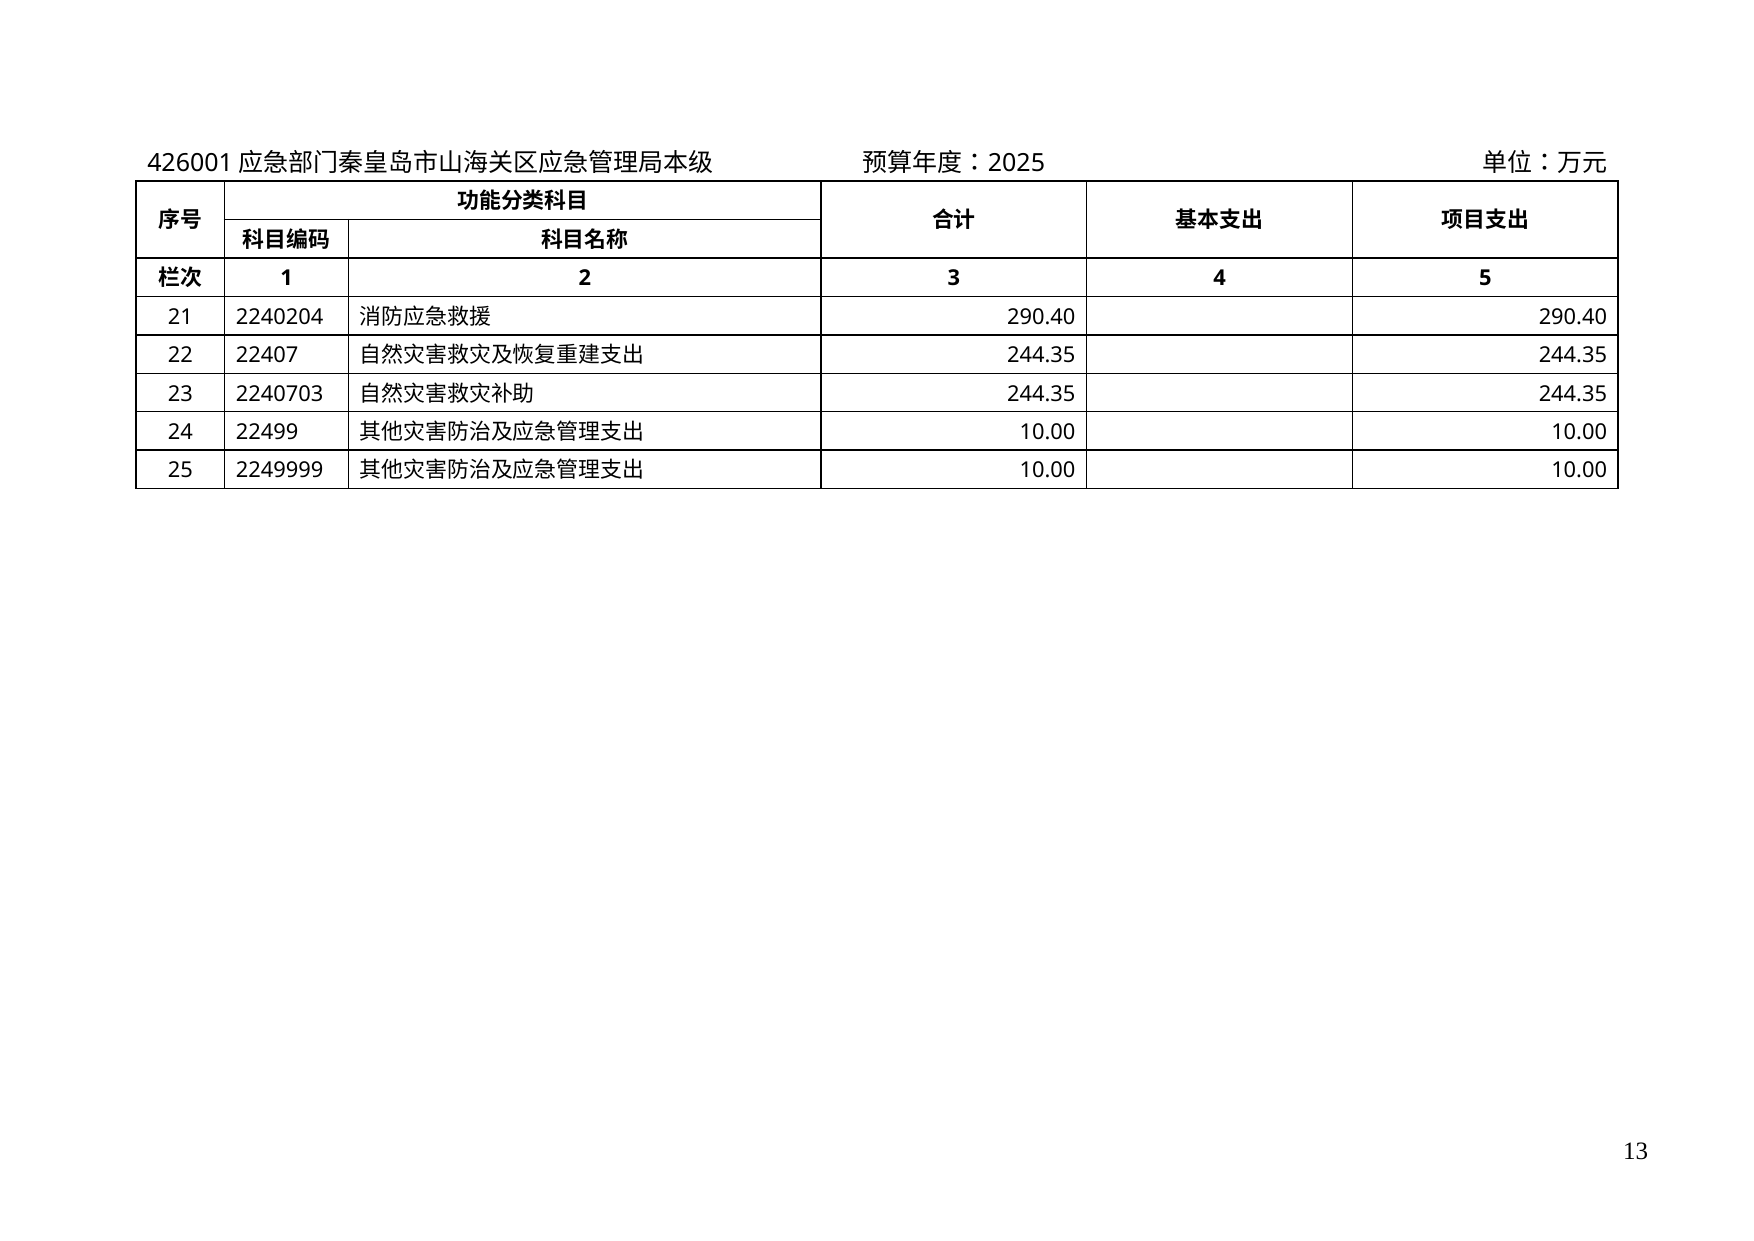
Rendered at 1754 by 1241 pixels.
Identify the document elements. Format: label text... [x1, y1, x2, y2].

table_cell 自然灾害救灾补助 [349, 374, 820, 411]
table_cell 项目支出 [1353, 182, 1617, 257]
table_cell [1087, 336, 1352, 372]
table_cell 244.35 [1353, 374, 1617, 411]
table_cell [1087, 374, 1352, 411]
table_cell [1087, 297, 1352, 334]
table_cell 10.00 [1353, 451, 1617, 488]
table_cell 科目名称 [349, 220, 820, 257]
table_cell 244.35 [822, 374, 1086, 411]
table_cell 序号 [137, 182, 224, 257]
table_header 426001应急部门秦皇岛市山海关区应急管理局本级 [137, 143, 820, 180]
table_cell 2 [349, 259, 820, 296]
table_cell 10.00 [822, 451, 1086, 488]
table_cell 25 [137, 451, 224, 488]
table_cell 5 [1353, 259, 1617, 296]
table_cell 290.40 [822, 297, 1086, 334]
table_cell 244.35 [822, 336, 1086, 372]
table_cell 1 [225, 259, 348, 296]
table_cell 3 [822, 259, 1086, 296]
table_header 单位：万元 [1087, 143, 1617, 180]
table_cell 2240204 [225, 297, 348, 334]
table_cell 23 [137, 374, 224, 411]
table_cell 自然灾害救灾及恢复重建支出 [349, 336, 820, 372]
table_cell 合计 [822, 182, 1086, 257]
table_cell 基本支出 [1087, 182, 1352, 257]
table_cell [1087, 451, 1352, 488]
table_cell 2240703 [225, 374, 348, 411]
table_cell 功能分类科目 [225, 182, 820, 219]
table_cell 10.00 [1353, 412, 1617, 449]
table_cell 22499 [225, 412, 348, 449]
table_cell 22407 [225, 336, 348, 372]
table_cell 22 [137, 336, 224, 372]
table_cell 科目编码 [225, 220, 348, 257]
table_cell 24 [137, 412, 224, 449]
table_cell [1087, 412, 1352, 449]
table_cell 10.00 [822, 412, 1086, 449]
table_cell 2249999 [225, 451, 348, 488]
table_cell 244.35 [1353, 336, 1617, 372]
table_cell 其他灾害防治及应急管理支出 [349, 451, 820, 488]
table_cell 其他灾害防治及应急管理支出 [349, 412, 820, 449]
table_cell 4 [1087, 259, 1352, 296]
table_cell 290.40 [1353, 297, 1617, 334]
table_cell 消防应急救援 [349, 297, 820, 334]
table_cell 21 [137, 297, 224, 334]
table_header 预算年度：2025 [822, 143, 1086, 180]
table_cell 栏次 [137, 259, 224, 296]
